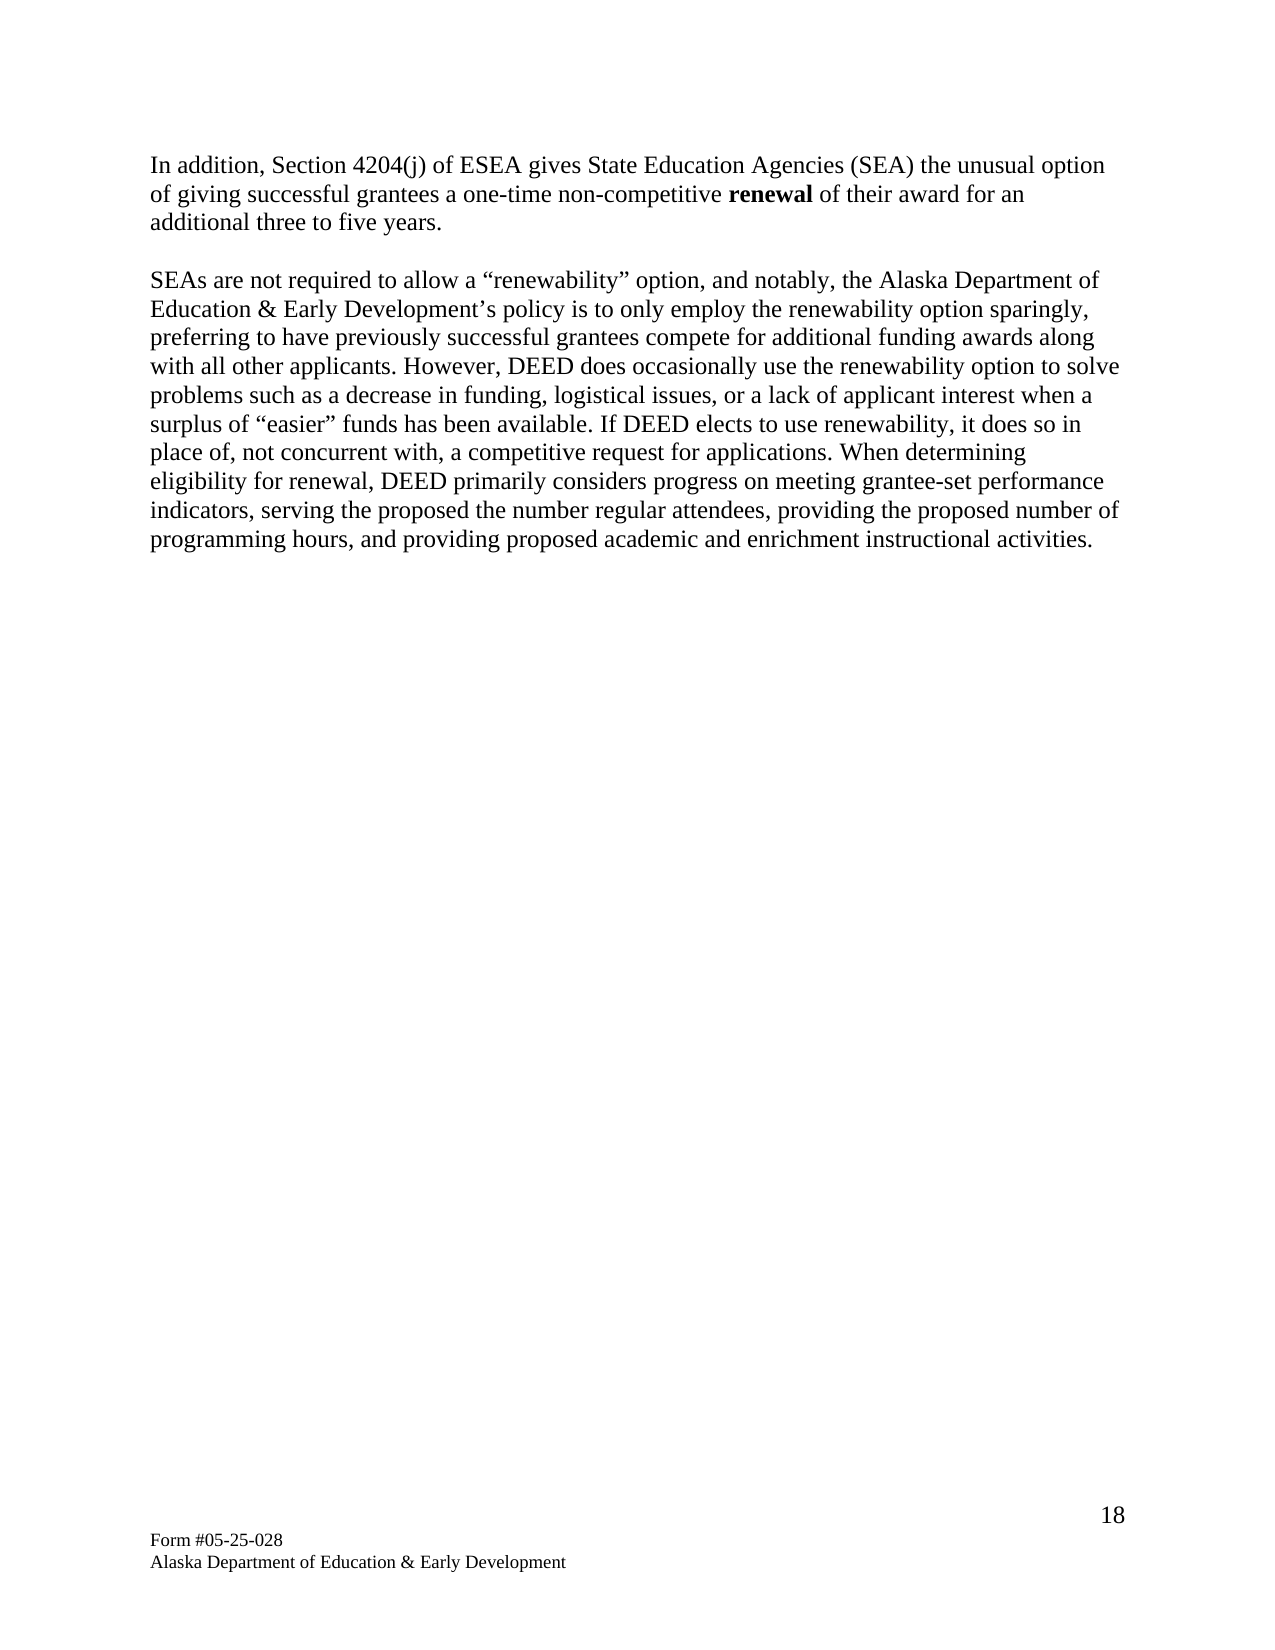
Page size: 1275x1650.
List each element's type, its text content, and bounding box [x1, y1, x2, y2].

text SEAs are not required to allow a “renewability” option, and notably, the Alaska Department of Education & Early Development’s policy is to only employ the renewability option sparingly, preferring to have previously successful grantees compete for additional funding awards along with all other applicants. However, DEED does occasionally use the renewability option to solve problems such as a decrease in funding, logistical issues, or a lack of applicant interest when a surplus of “easier” funds has been available. If DEED elects to use renewability, it does so in place of, not concurrent with, a competitive request for applications. When determining eligibility for renewal, DEED primarily considers progress on meeting grantee-set performance indicators, serving the proposed the number regular attendees, providing the proposed number of programming hours, and providing proposed academic and enrichment instructional activities. [150, 265, 1125, 552]
text In addition, Section 4204(j) of ESEA gives State Education Agencies (SEA) the unusual option of giving successful grantees a one-time non-competitive renewal of their award for an additional three to five years. [150, 150, 1125, 236]
